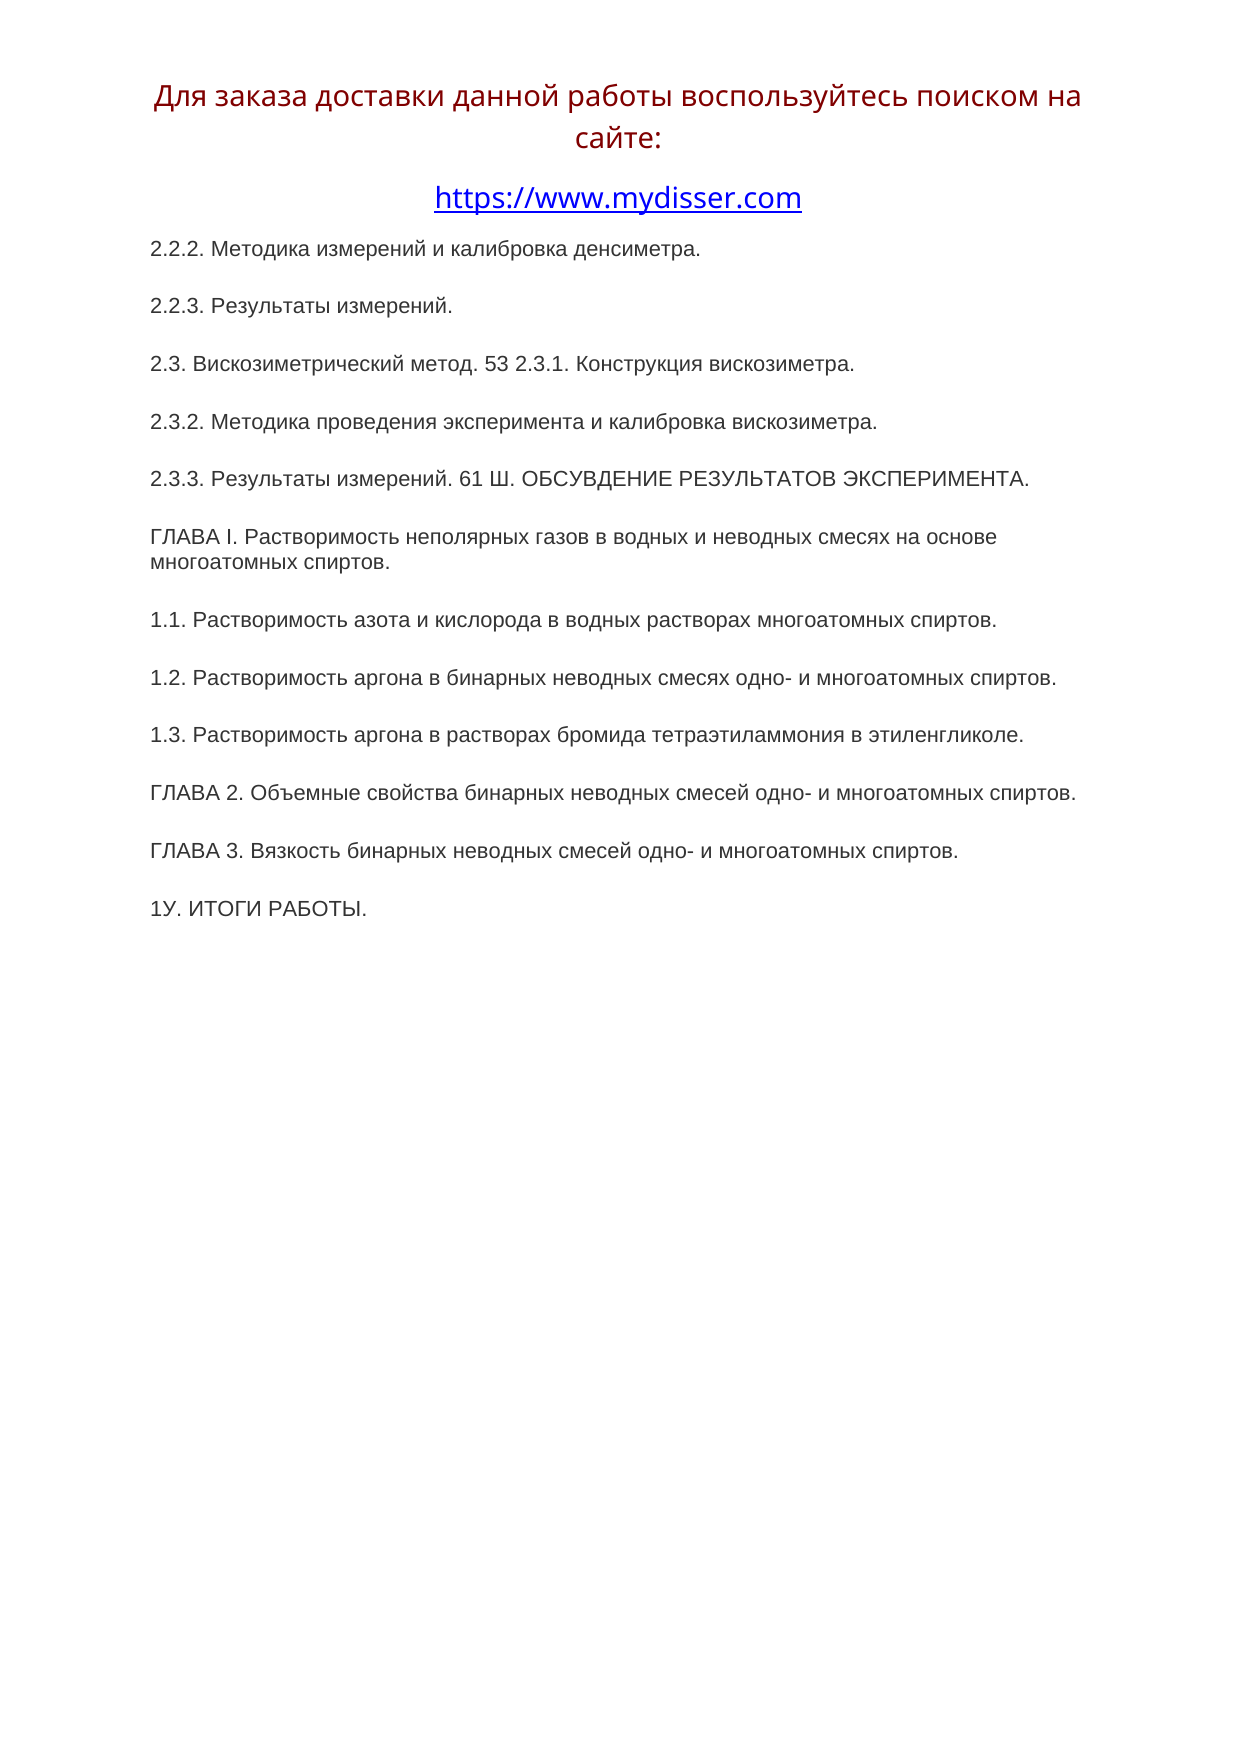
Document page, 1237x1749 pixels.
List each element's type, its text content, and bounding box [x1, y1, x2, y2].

text 1У. ИТОГИ РАБОТЫ. [150, 896, 1086, 921]
text 1.2. Растворимость аргона в бинарных неводных смесях одно- и многоатомных спиртов. [150, 665, 1086, 690]
text 2.2.2. Методика измерений и калибровка денсиметра. [150, 236, 1086, 261]
text 2.3. Вискозиметрический метод. 53 2.3.1. Конструкция вискозиметра. [150, 351, 1086, 376]
text 1.1. Растворимость азота и кислорода в водных растворах многоатомных спиртов. [150, 607, 1086, 632]
text 1.3. Растворимость аргона в растворах бромида тетраэтиламмония в этиленгликоле. [150, 722, 1086, 748]
text 2.2.3. Результаты измерений. [150, 293, 1086, 318]
text 2.3.3. Результаты измерений. 61 Ш. ОБСУВДЕНИЕ РЕЗУЛЬТАТОВ ЭКСПЕРИМЕНТА. [150, 466, 1086, 492]
text ГЛАВА 3. Вязкость бинарных неводных смесей одно- и многоатомных спиртов. [150, 838, 1086, 863]
text ГЛАВА 2. Объемные свойства бинарных неводных смесей одно- и многоатомных спиртов. [150, 780, 1086, 805]
text 2.3.2. Методика проведения эксперимента и калибровка вискозиметра. [150, 409, 1086, 434]
text ГЛАВА I. Растворимость неполярных газов в водных и неводных смесях на основе многоатомных спиртов. [150, 524, 1086, 574]
